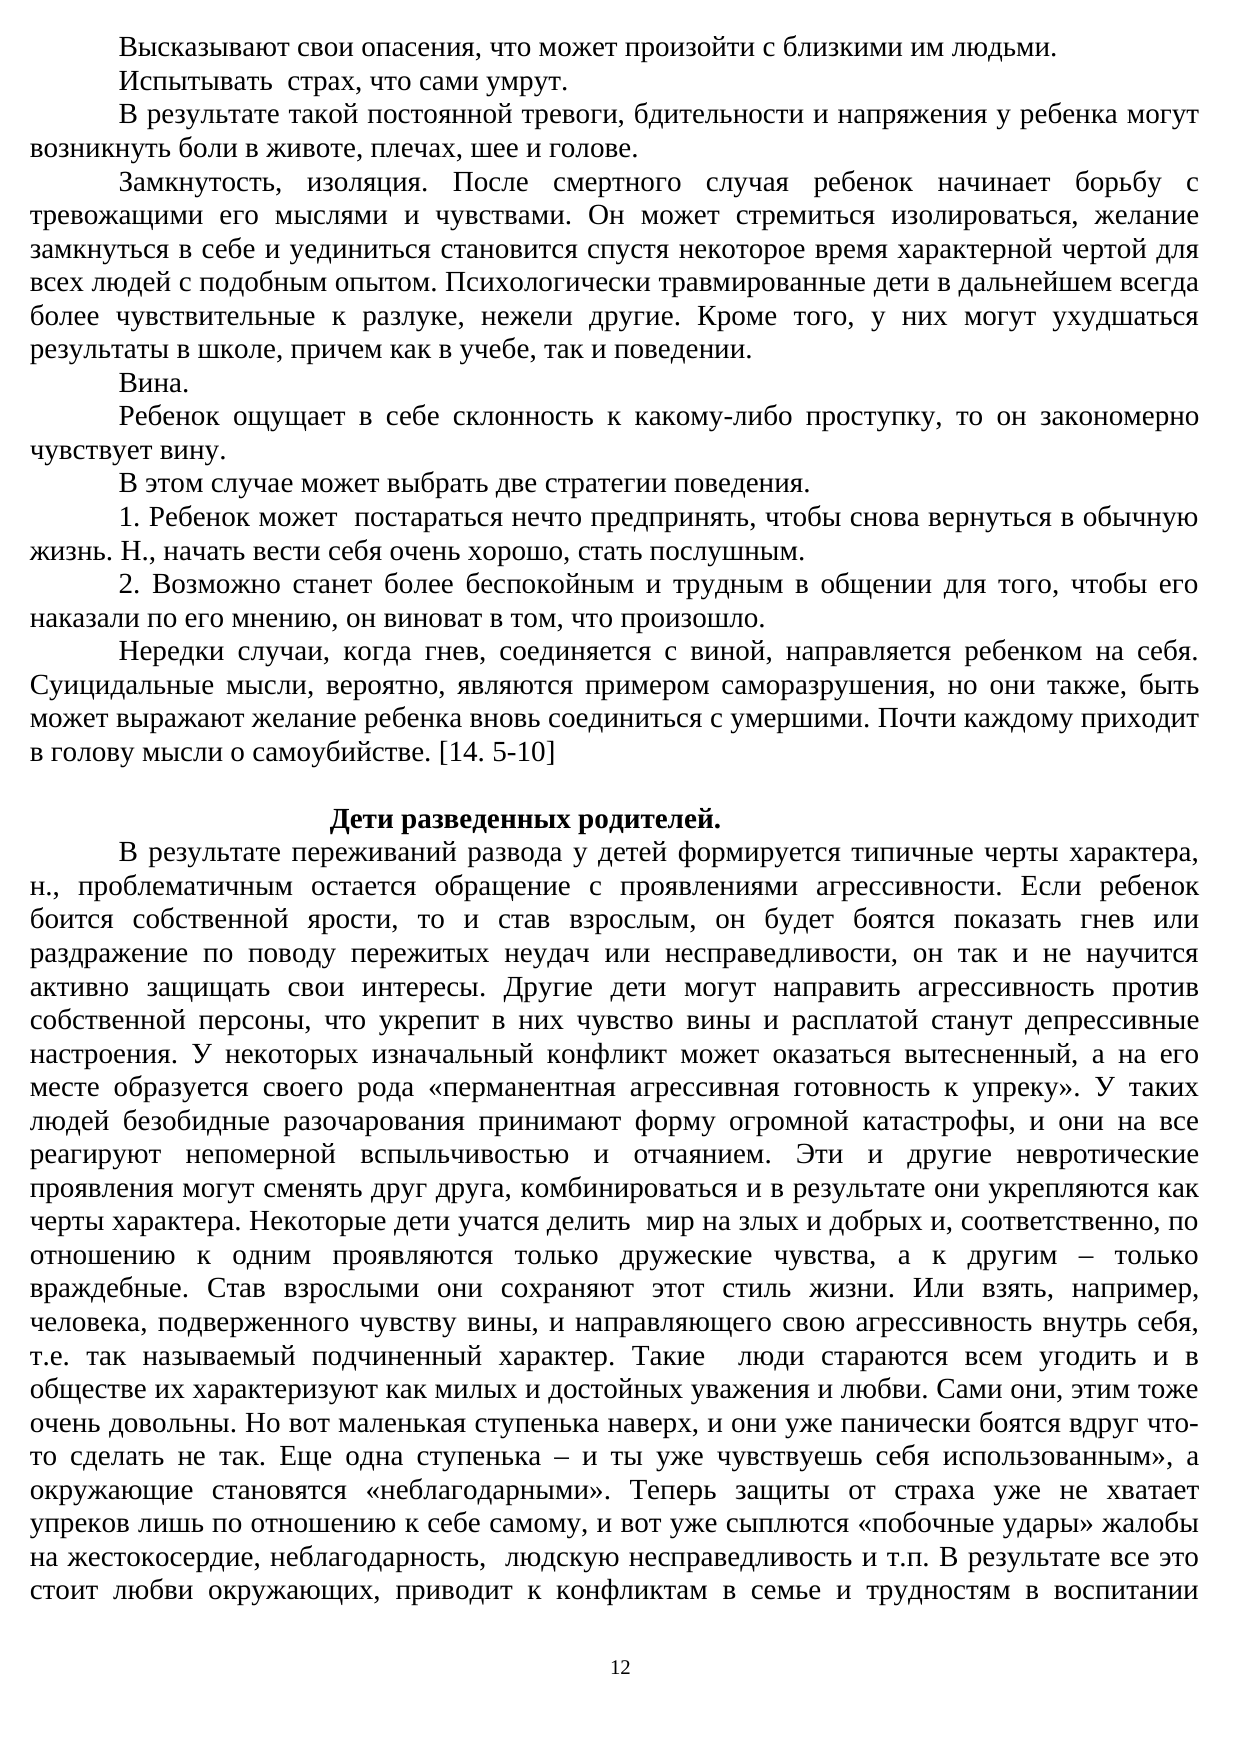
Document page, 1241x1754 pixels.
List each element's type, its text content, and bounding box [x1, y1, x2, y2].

text Дети разведенных родителей. [254, 801, 1200, 834]
text Вина. [29, 365, 1200, 398]
text В этом случае может выбрать две стратегии поведения. [29, 466, 1200, 499]
text Нередки случаи, когда гнев, соединяется с виной, направляется ребенком на себя. Суицидальные мысли, вероятно, являются примером саморазрушения, но они также, быть может выражают желание ребенка вновь соединиться с умершими. Почти каждому приходит в голову мысли о самоубийстве. [14. 5-10] [29, 633, 1200, 767]
text 1. Ребенок может постараться нечто предпринять, чтобы снова вернуться в обычную жизнь. Н., начать вести себя очень хорошо, стать послушным. [29, 499, 1200, 566]
text 2. Возможно станет более беспокойным и трудным в общении для того, чтобы его наказали по его мнению, он виноват в том, что произошло. [29, 566, 1200, 633]
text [29, 834, 1200, 1606]
text Высказывают свои опасения, что может произойти с близкими им людьми. [29, 29, 1200, 63]
text В результате такой постоянной тревоги, бдительности и напряжения у ребенка могут возникнуть боли в животе, плечах, шее и голове. [29, 97, 1200, 164]
text Ребенок ощущает в себе склонность к какому-либо проступку, то он закономерно чувствует вину. [29, 398, 1200, 466]
text Испытывать страх, что сами умрут. [29, 63, 1200, 97]
text Замкнутость, изоляция. После смертного случая ребенок начинает борьбу с тревожащими его мыслями и чувствами. Он может стремиться изолироваться, желание замкнуться в себе и уединиться становится спустя некоторое время характерной чертой для всех людей с подобным опытом. Психологически травмированные дети в дальнейшем всегда более чувствительные к разлуке, нежели другие. Кроме того, у них могут ухудшаться результаты в школе, причем как в учебе, так и поведении. [29, 164, 1200, 365]
